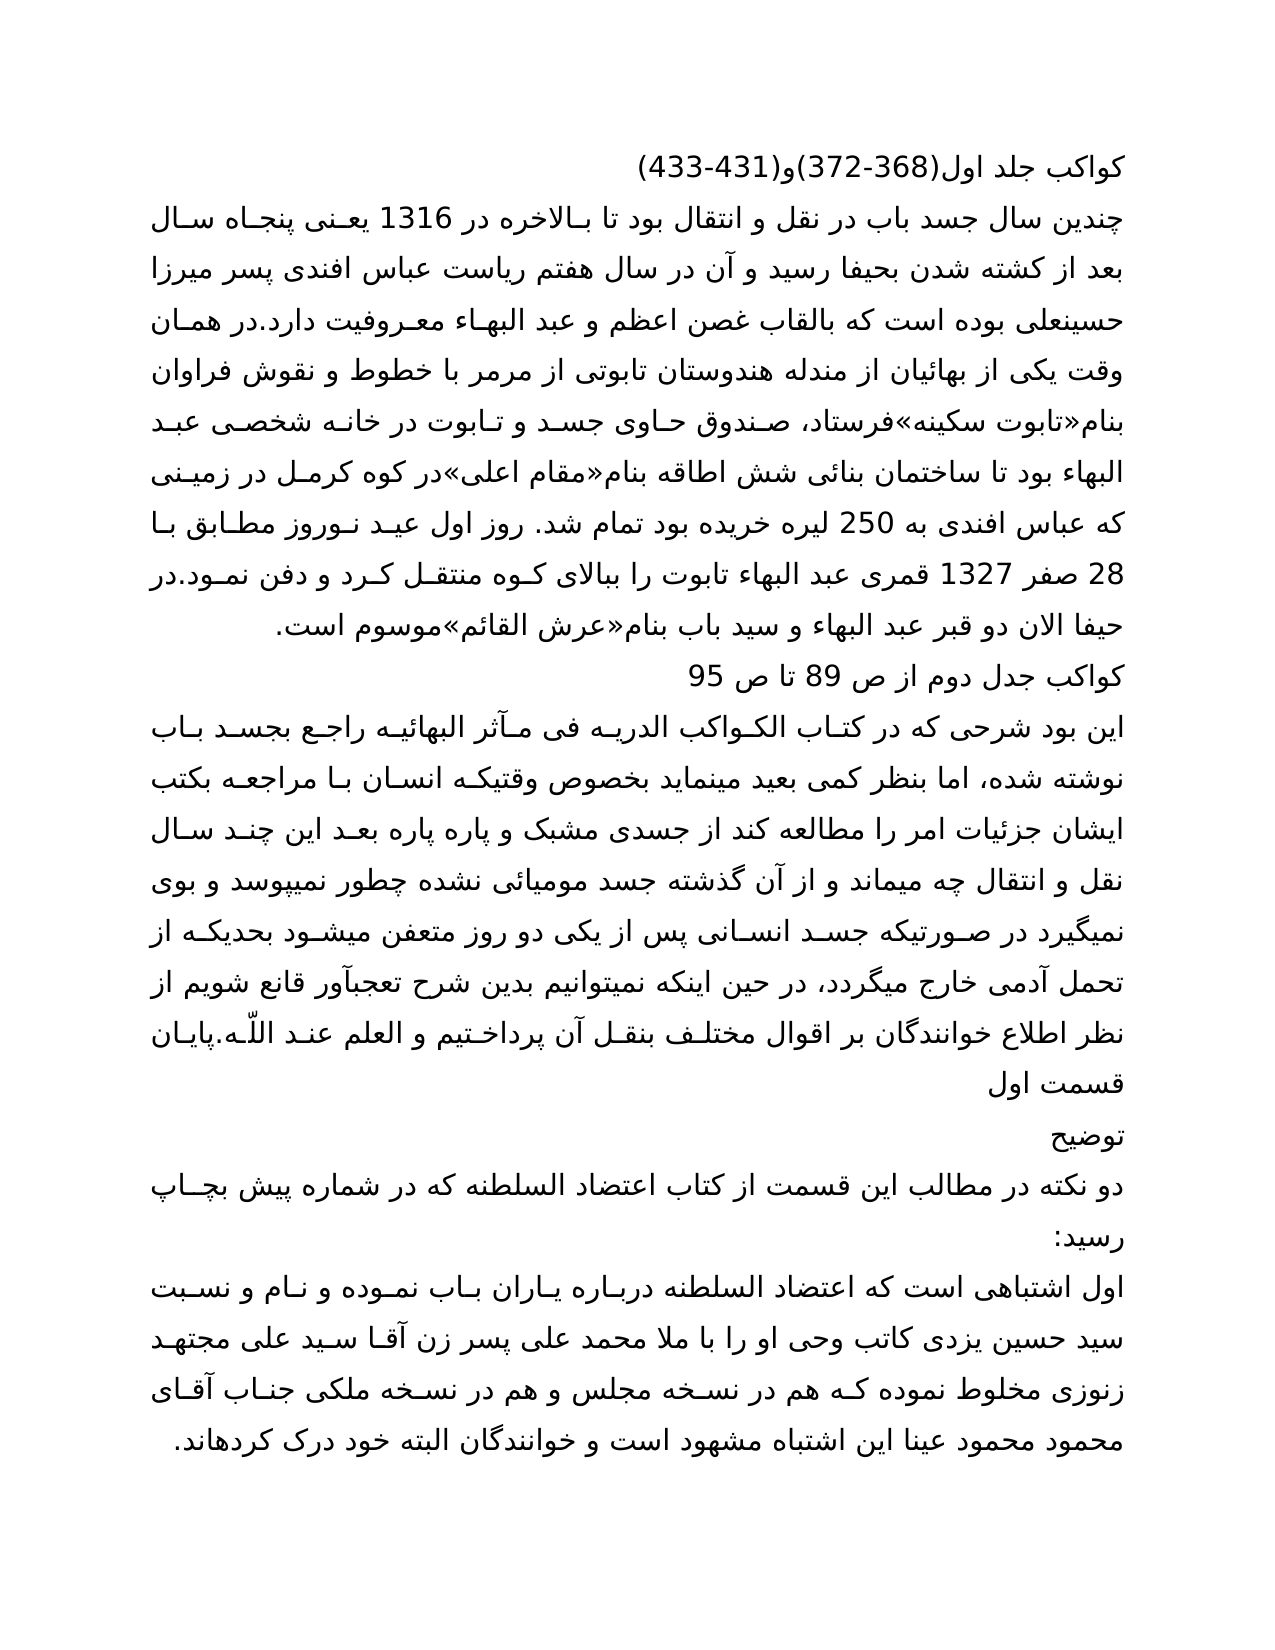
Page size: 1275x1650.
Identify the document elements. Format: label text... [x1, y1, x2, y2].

text اول اشتباهی است که اعتضاد السلطنه درباره یاران باب نموده و نام و نسبت سید حسین یزدی کاتب وحی او را با ملا محمد علی پسر زن آقا سید علی مجتهد زنوزی مخلوط نموده که هم در نسخه مجلس و هم در نسخه ملکی جناب آقای محمود محمود عینا این اشتباه مشهود است و خوانندگان البته خود درک کرده‏اند. [150, 1271, 1125, 1457]
text این بود شرحی که در کتاب الکواکب الدریه فی مآثر البهائیه راجع بجسد باب نوشته شده، اما بنظر کمی بعید مینماید بخصوص وقتیکه انسان با مراجعه بکتب ایشان جزئیات امر را مطالعه کند از جسدی مشبک و پاره پاره بعد این چند سال نقل و انتقال چه میماند و از آن گذشته جسد مومیائی نشده چطور نمی‏پوسد و بوی نمیگیرد در صورتیکه جسد انسانی پس از یکی دو روز متعفن میشود بحدیکه از تحمل آدمی خارج میگردد، در حین اینکه نمیتوانیم بدین شرح تعجب‏آور قانع شویم از نظر اطلاع خوانندگان بر اقوال مختلف بنقل آن پرداختیم و العلم عند اللّه.پایان قسمت اول [150, 710, 1125, 1101]
text توضیح [150, 1118, 1125, 1152]
text دو نکته در مطالب این قسمت از کتاب اعتضاد السلطنه که در شماره پیش بچاپ رسید: [150, 1169, 1125, 1254]
text کواکب جلد اول(368-372)و(431-433) [150, 150, 1125, 184]
text کواکب جدل دوم از ص 89 تا ص 95 [150, 659, 1125, 693]
text چندین سال جسد باب در نقل و انتقال بود تا بالاخره در 1316 یعنی پنجاه سال بعد از کشته شدن بحیفا رسید و آن در سال هفتم ریاست عباس افندی پسر میرزا حسینعلی بوده است که بالقاب غصن اعظم و عبد البهاء معروفیت دارد.در همان وقت یکی از بهائیان از مندله هندوستان تابوتی از مرمر با خطوط و نقوش فراوان بنام«تابوت سکینه»فرستاد، صندوق حاوی جسد و تابوت در خانه شخصی عبد البهاء بود تا ساختمان بنائی شش اطاقه بنام«مقام اعلی»در کوه کرمل در زمینی که عباس افندی به 250 لیره خریده بود تمام شد. روز اول عید نوروز مطابق با 28 صفر 1327 قمری عبد البهاء تابوت را ببالای کوه منتقل کرد و دفن نمود.در حیفا الان دو قبر عبد البهاء و سید باب بنام«عرش القائم»موسوم است. [150, 201, 1125, 642]
